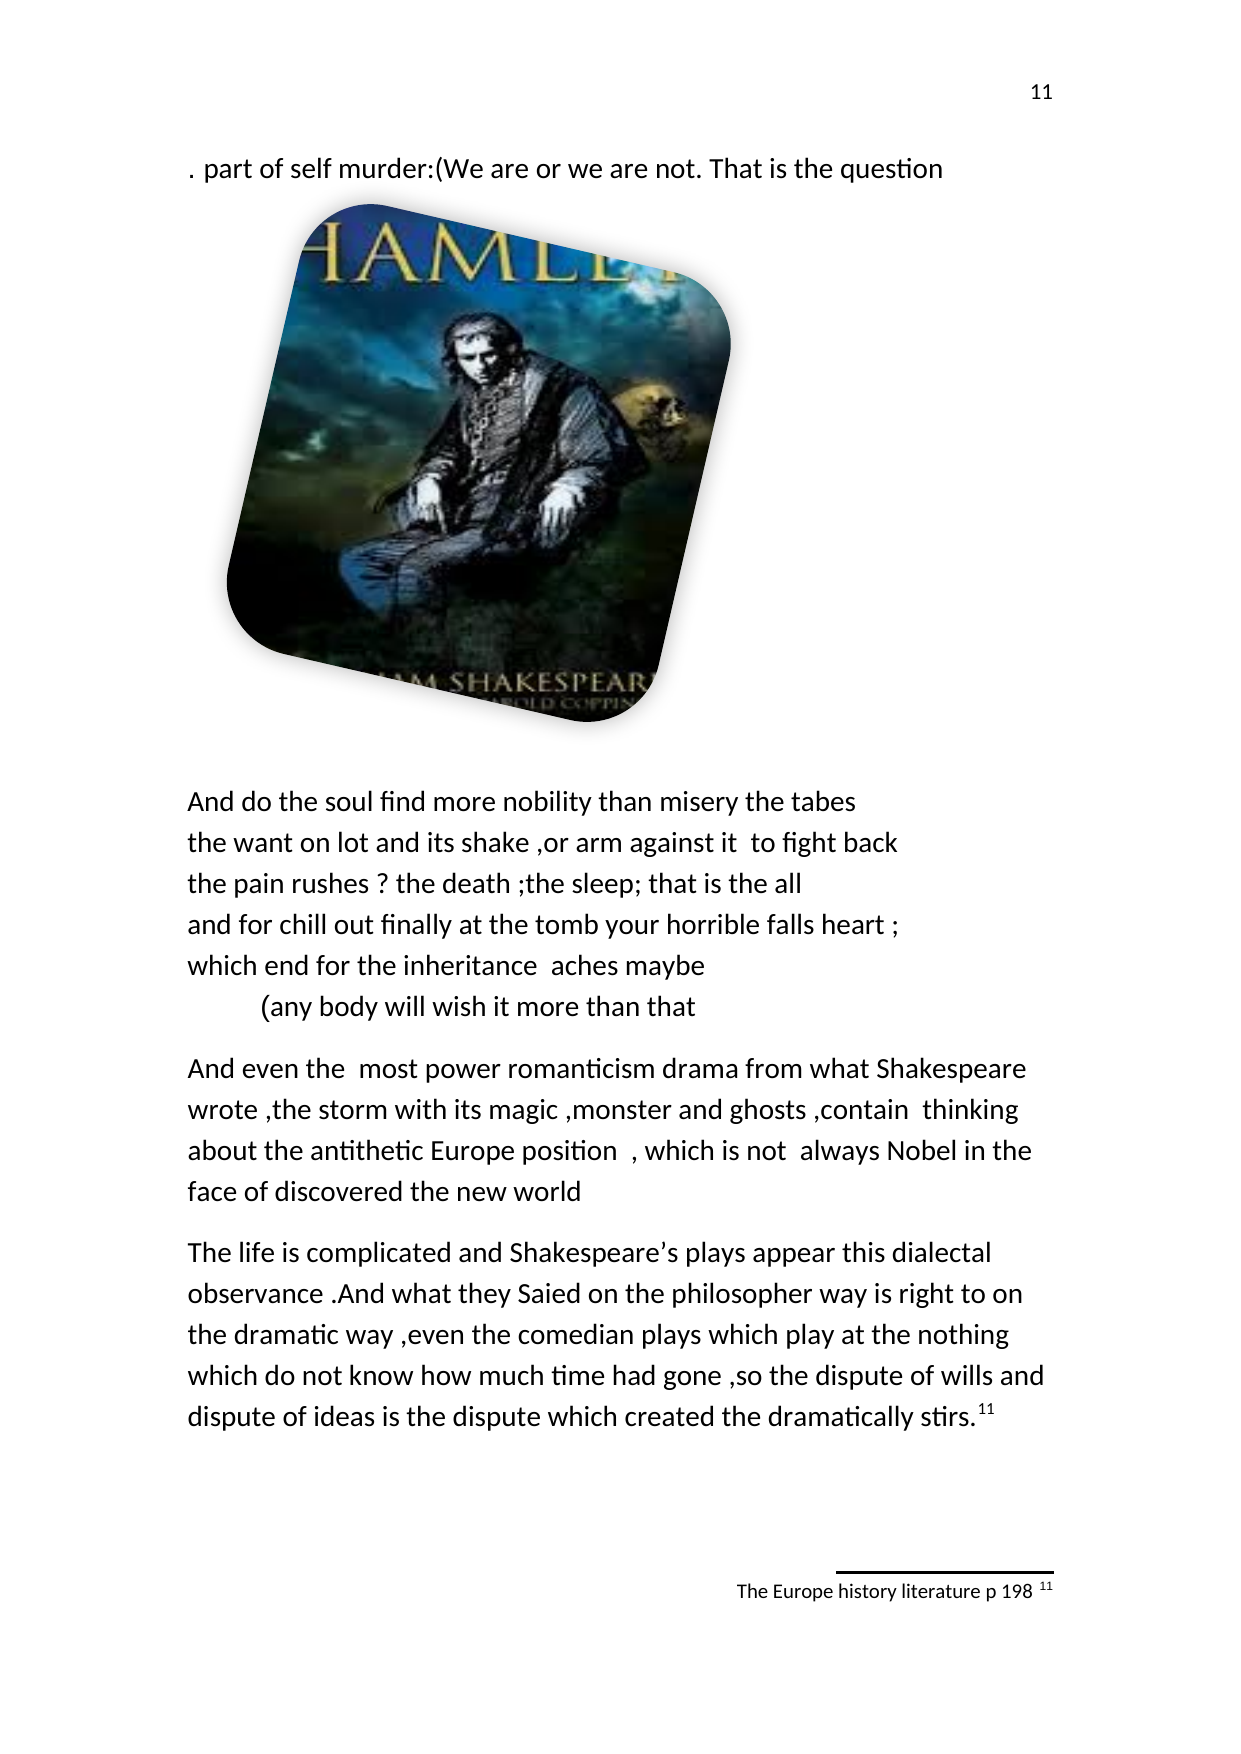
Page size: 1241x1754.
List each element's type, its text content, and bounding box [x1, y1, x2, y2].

picture [385, 336, 391, 347]
text And even the most power romanticism drama from what Shakespeare wrote ,the storm with its magic ,monster and ghosts ,contain thinking about the antithetic Europe position , which is not always Nobel in the face of discovered the new world [187, 1050, 1053, 1208]
text The life is complicated and Shakespeare’s plays appear this dialectal observance .And what they Saied on the philosopher way is right to on the dramatic way ,even the comedian plays which play at the nothing which do not know how much time had gone ,so the dispute of wills and dispute of ideas is the dispute which created the dramatically stirs. [187, 1234, 1053, 1434]
picture [226, 204, 731, 722]
text And do the soul find more nobility than misery the tabes the want on lot and its shake ,or arm against it to fight back the pain rushes ? the death ;the sleep; that is the all and for chill out finally at the tomb your horrible falls heart ; which end for the inheritance aches maybe any body will wish it more than that) [187, 783, 1053, 1024]
picture [354, 310, 363, 316]
